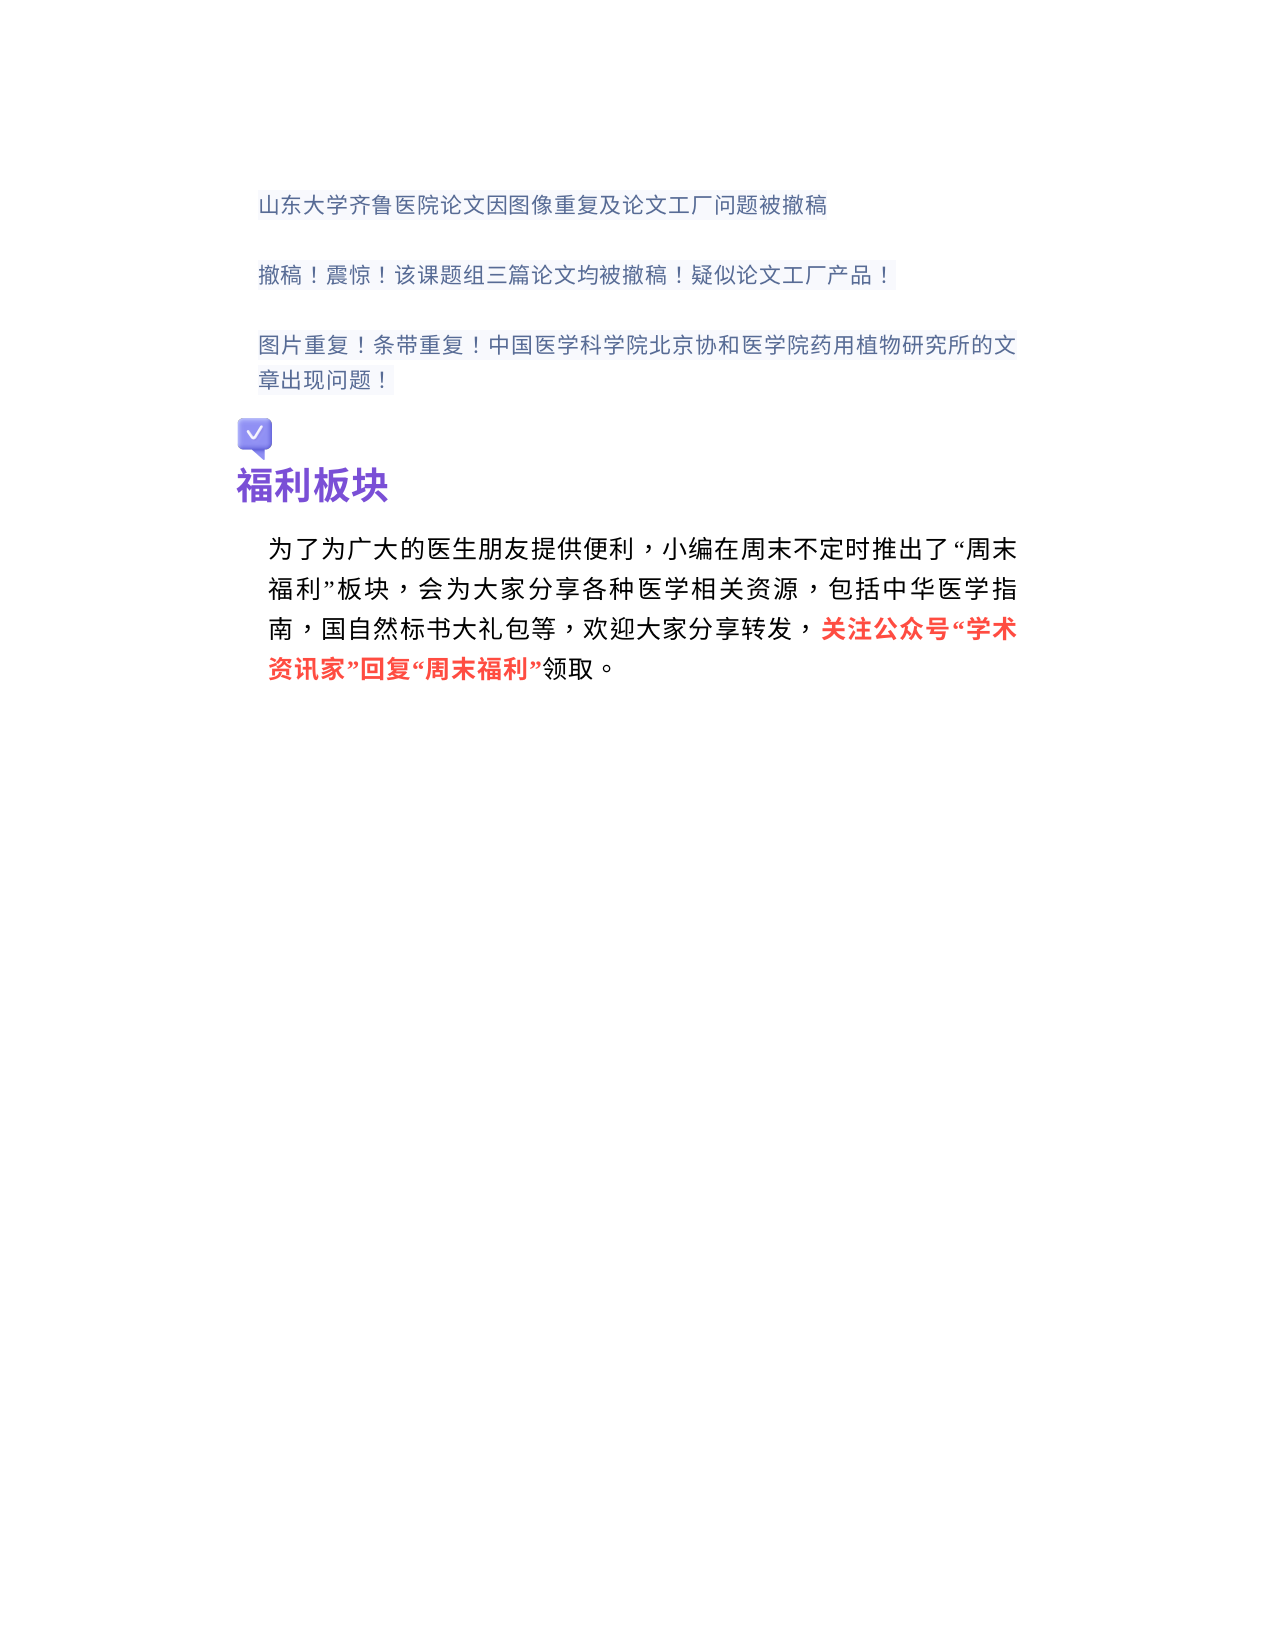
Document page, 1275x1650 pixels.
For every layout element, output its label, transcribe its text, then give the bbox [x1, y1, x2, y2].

text 福利板块 [236, 459, 1056, 510]
picture [237, 418, 272, 460]
text 山东大学齐鲁医院论文因图像重复及论文工厂问题被撤稿 [258, 185, 1017, 220]
text 为了为广大的医生朋友提供便利，小编在周末不定时推出了“周末福利”板块，会为大家分享各种医学相关资源，包括中华医学指南，国自然标书大礼包等，欢迎大家分享转发，关注公众号“学术资讯家”回复“周末福利”领取。 [269, 526, 1017, 686]
text 撤稿！震惊！该课题组三篇论文均被撤稿！疑似论文工厂产品！ [258, 255, 1017, 290]
text 图片重复！条带重复！中国医学科学院北京协和医学院药用植物研究所的文章出现问题！ [258, 360, 1017, 395]
